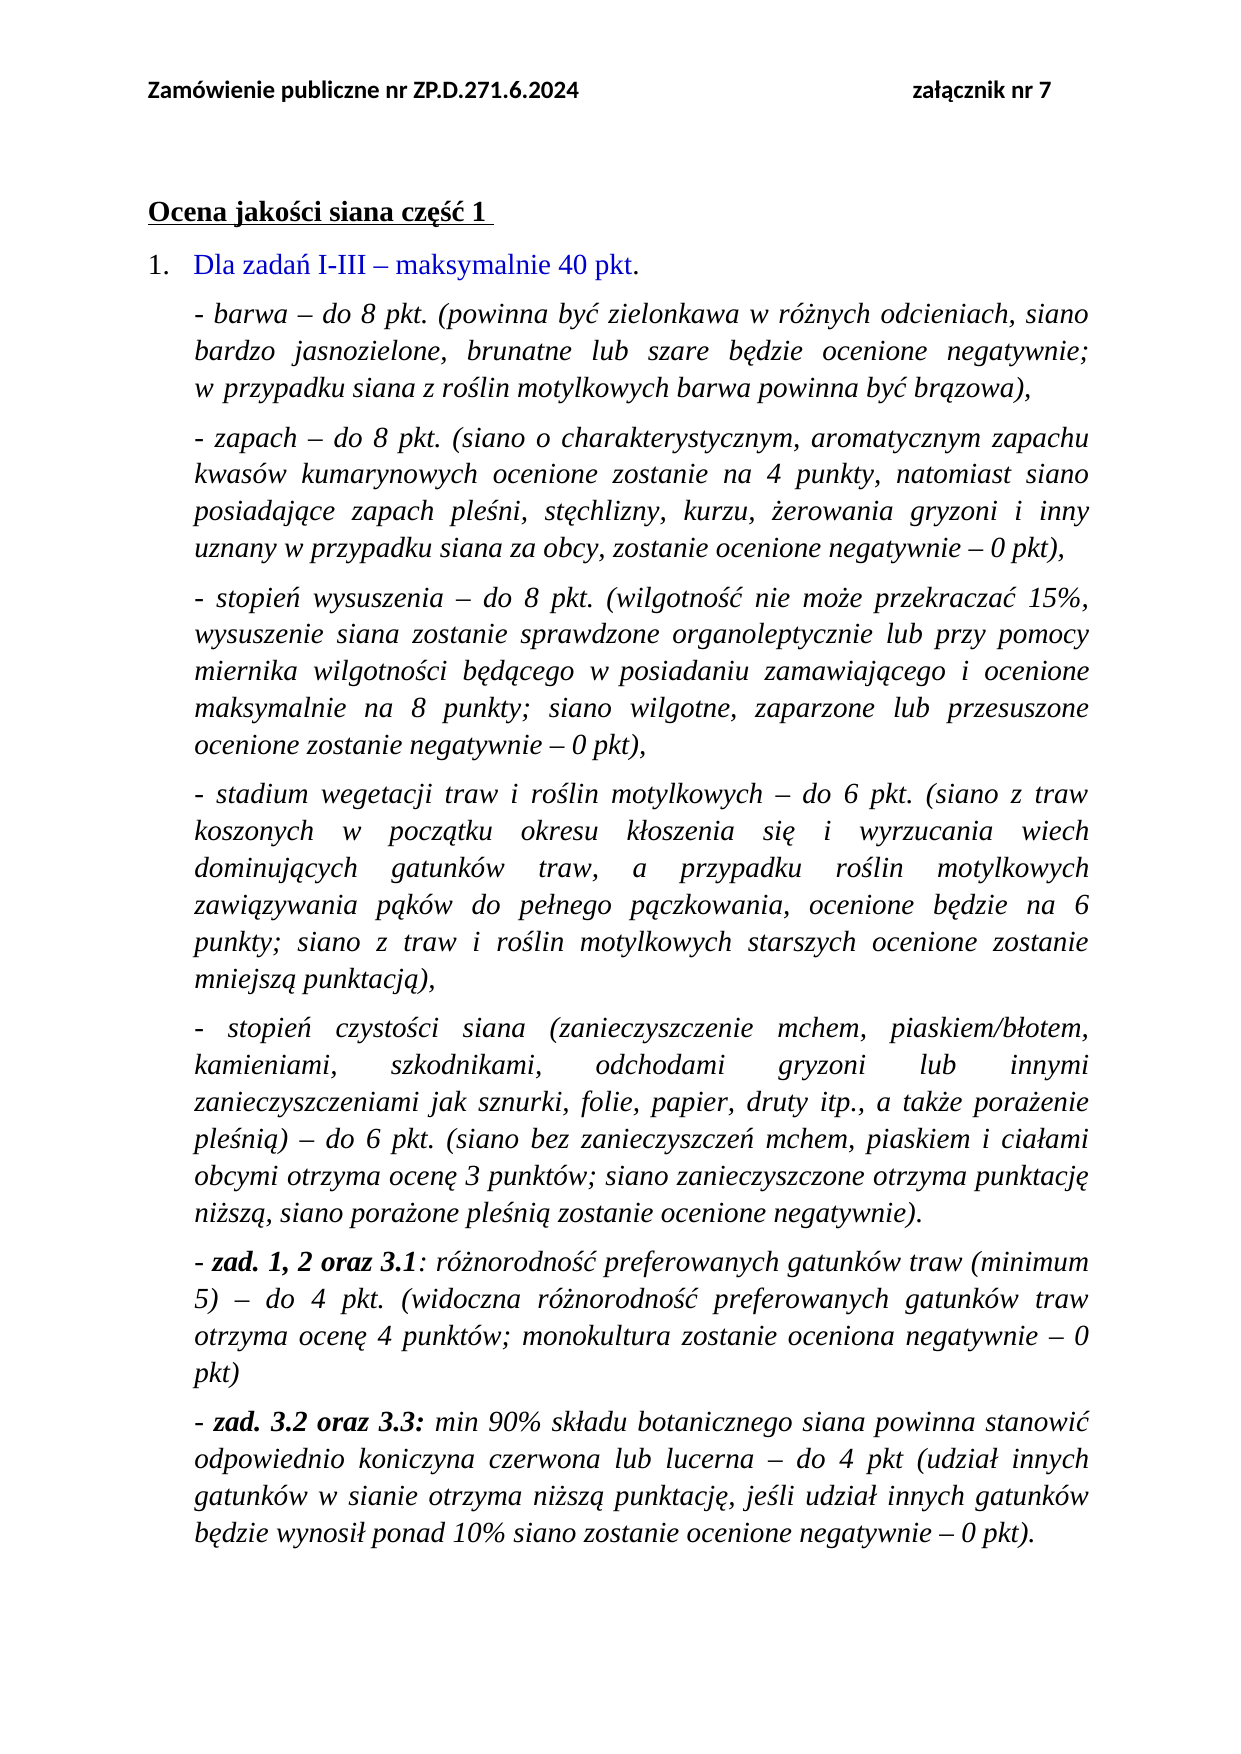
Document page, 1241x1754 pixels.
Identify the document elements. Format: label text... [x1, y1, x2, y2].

text Ocena jakości siana część 1 [148, 194, 1093, 228]
text - stopień wysuszenia – do 8 pkt. (wilgotność nie może przekraczać 15%, wysuszenie siana zostanie sprawdzone organoleptycznie lub przy pomocy miernika wilgotności będącego w posiadaniu zamawiającego i ocenione maksymalnie na 8 punkty; siano wilgotne, zaparzone lub przesuszone ocenione zostanie negatywnie – 0 pkt), [194, 580, 1093, 761]
text - zad. 1, 2 oraz 3.1: różnorodność preferowanych gatunków traw (minimum 5) – do 4 pkt. (widoczna różnorodność preferowanych gatunków traw otrzyma ocenę 4 punktów; monokultura zostanie oceniona negatywnie – 0 pkt) [194, 1244, 1093, 1388]
text - zad. 3.2 oraz 3.3: min 90% składu botanicznego siana powinna stanowić odpowiednio koniczyna czerwona lub lucerna – do 4 pkt (udział innych gatunków w sianie otrzyma niższą punktację, jeśli udział innych gatunków będzie wynosił ponad 10% siano zostanie ocenione negatywnie – 0 pkt). [194, 1404, 1093, 1548]
text - stadium wegetacji traw i roślin motylkowych – do 6 pkt. (siano z traw koszonych w początku okresu kłoszenia się i wyrzucania wiech dominujących gatunków traw, a przypadku roślin motylkowych zawiązywania pąków do pełnego pączkowania, ocenione będzie na 6 punkty; siano z traw i roślin motylkowych starszych ocenione zostanie mniejszą punktacją), [194, 777, 1093, 994]
text - stopień czystości siana (zanieczyszczenie mchem, piaskiem/błotem, kamieniami, szkodnikami, odchodami gryzoni lub innymi zanieczyszczeniami jak sznurki, folie, papier, druty itp., a także porażenie pleśnią) – do 6 pkt. (siano bez zanieczyszczeń mchem, piaskiem i ciałami obcymi otrzyma ocenę 3 punktów; siano zanieczyszczone otrzyma punktację niższą, siano porażone pleśnią zostanie ocenione negatywnie). [194, 1010, 1093, 1228]
text - zapach – do 8 pkt. (siano o charakterystycznym, aromatycznym zapachu kwasów kumarynowych ocenione zostanie na 4 punkty, natomiast siano posiadające zapach pleśni, stęchlizny, kurzu, żerowania gryzoni i inny uznany w przypadku siana za obcy, zostanie ocenione negatywnie – 0 pkt), [194, 420, 1093, 564]
text - barwa – do 8 pkt. (powinna być zielonkawa w różnych odcieniach, siano bardzo jasnozielone, brunatne lub szare będzie ocenione negatywnie; w przypadku siana z roślin motylkowych barwa powinna być brązowa), [194, 297, 1093, 404]
list Dla zadań I-III – maksymalnie 40 pkt. [148, 247, 1093, 281]
